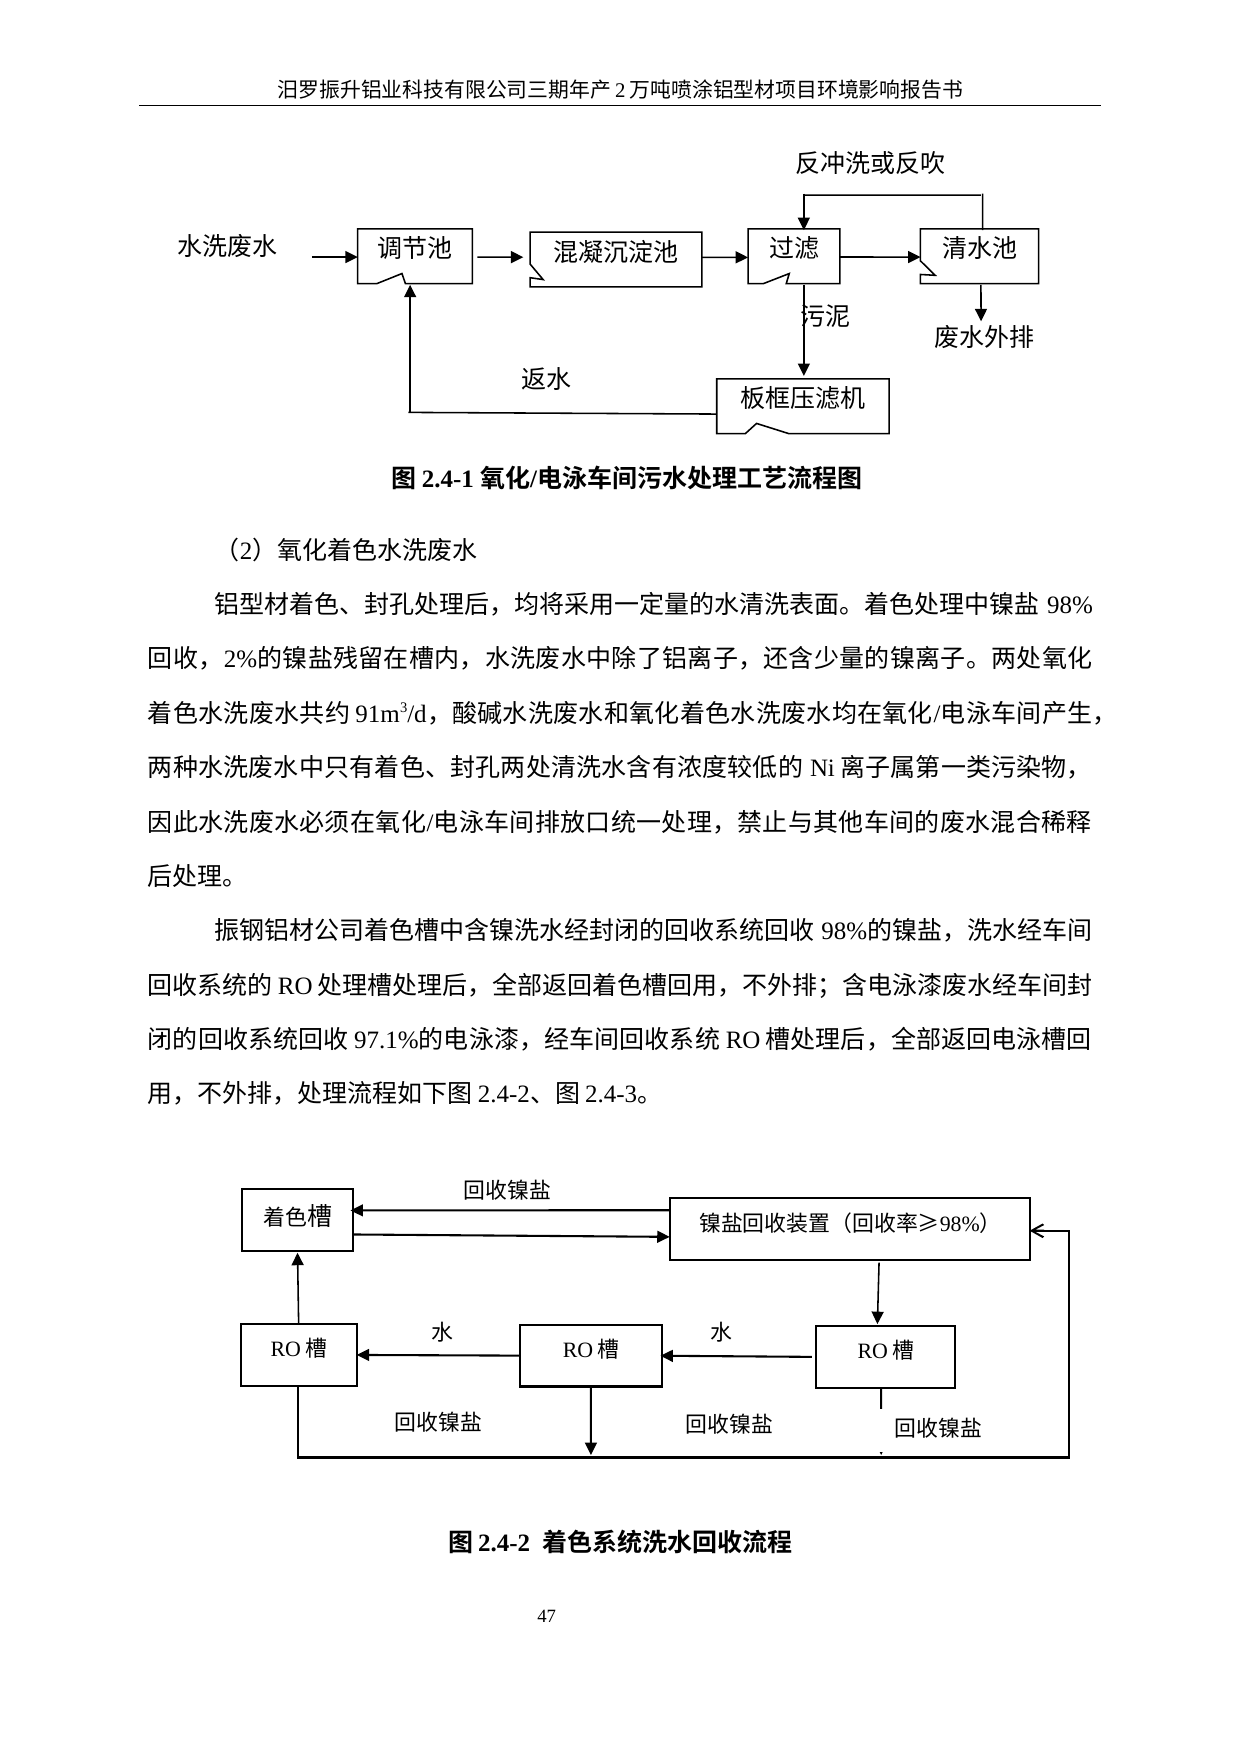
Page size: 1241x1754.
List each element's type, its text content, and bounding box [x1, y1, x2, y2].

text （2）氧化着色水洗废水 [148, 530, 1093, 566]
text 振钢铝材公司着色槽中含镍洗水经封闭的回收系统回收98%的镍盐，洗水经车间回收系统的RO处理槽处理后，全部返回着色槽回用，不外排；含电泳漆废水经车间封闭的回收系统回收97.1%的电泳漆，经车间回收系统RO槽处理后，全部返回电泳槽回用，不外排，处理流程如下图2.4-2、图2.4-3。 [148, 911, 1093, 1110]
text 图2.4-2 着色系统洗水回收流程 [148, 1522, 1093, 1558]
text 铝型材着色、封孔处理后，均将采用一定量的水清洗表面。着色处理中镍盐98%回收，2%的镍盐残留在槽内，水洗废水中除了铝离子，还含少量的镍离子。两处氧化着色水洗废水共约91m3/d，酸碱水洗废水和氧化着色水洗废水均在氧化/电泳车间产生，两种水洗废水中只有着色、封孔两处清洗水含有浓度较低的Ni离子属第一类污染物，因此水洗废水必须在氧化/电泳车间排放口统一处理，禁止与其他车间的废水混合稀释后处理。 [148, 584, 1093, 893]
